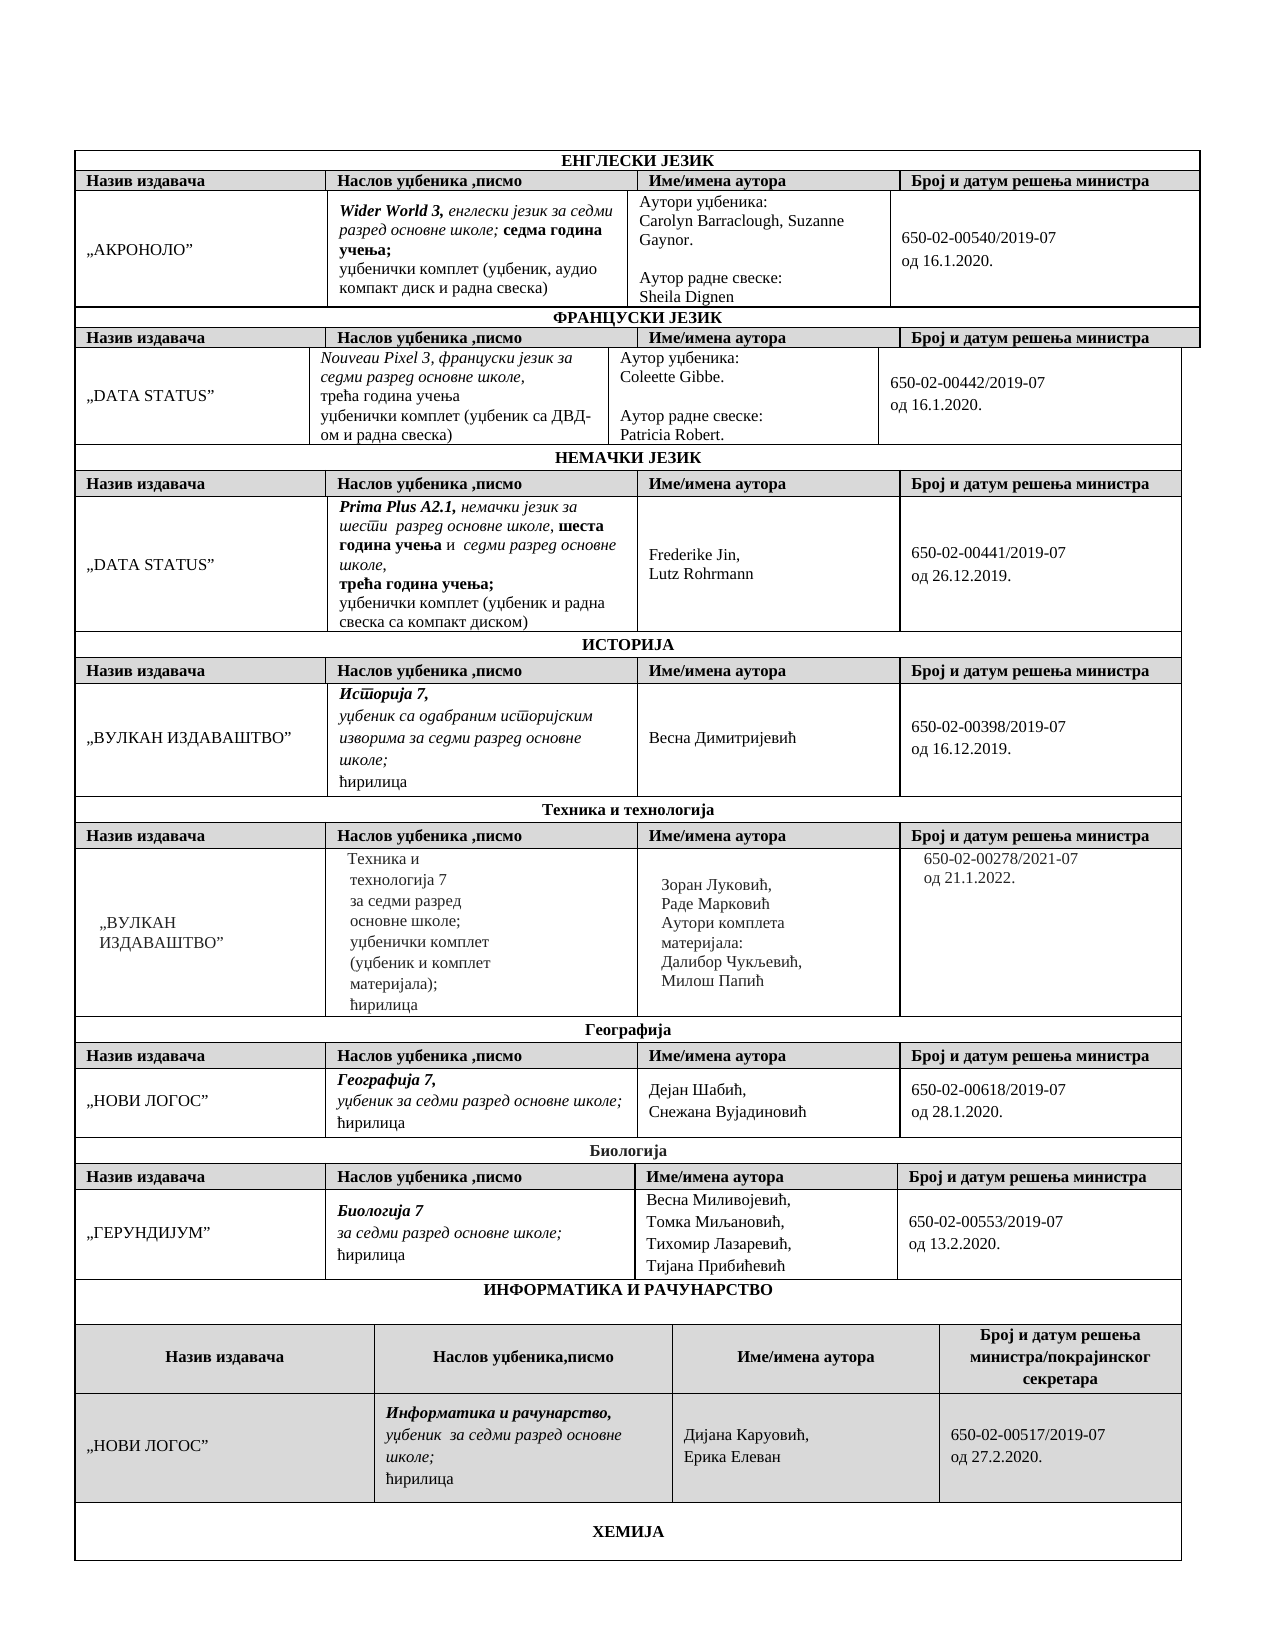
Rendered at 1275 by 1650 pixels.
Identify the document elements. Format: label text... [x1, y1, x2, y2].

table_cell Географија 7, уџбеник за седми разред основне школе; ћирилица [326, 1069, 637, 1137]
table_cell Наслов уџбеника ,писмо [326, 823, 637, 848]
table_cell Број и датум решења министра [901, 328, 1199, 347]
table_cell Информатика и рачунарство, уџбеник за седми разред основне школе; ћирилица [375, 1394, 672, 1502]
table_cell Nouveau Pixel 3, француски језик за седми разред основне школе, трећа година учења уџбенички комплет (уџбеник са ДВД-ом и радна свеска) [310, 348, 608, 444]
table_cell ЕНГЛЕСКИ ЈЕЗИК [76, 151, 1199, 170]
table_cell Име/имена аутора [638, 171, 899, 190]
table_cell НЕМАЧКИ ЈЕЗИК [76, 445, 1181, 470]
table_cell Назив издавача [76, 823, 325, 848]
table_cell Име/имена аутора [638, 823, 899, 848]
table_cell „DATA STATUS” [76, 348, 309, 444]
table_cell Биологија [76, 1138, 1181, 1163]
table_cell 650-02-00441/2019-07 од 26.12.2019. [901, 497, 1181, 631]
table_cell „НОВИ ЛОГОС” [76, 1069, 325, 1137]
table_cell Име/имена аутора [638, 658, 899, 683]
table_cell ХЕМИЈА [76, 1503, 1181, 1560]
table_cell „НОВИ ЛОГОС” [76, 1394, 374, 1502]
table_cell Наслов уџбеника ,писмо [326, 1164, 634, 1189]
table_cell Број и датум решења министра [901, 171, 1199, 190]
table_cell Број и датум решења министра [898, 1164, 1181, 1189]
table_cell Наслов уџбеника ,писмо [326, 171, 637, 190]
table_cell 650-02-00442/2019-07 од 16.1.2020. [879, 348, 1181, 444]
table_cell 650-02-00618/2019-07 од 28.1.2020. [901, 1069, 1181, 1137]
table_cell 650-02-00553/2019-07 од 13.2.2020. [898, 1190, 1181, 1279]
table_cell Географија [76, 1017, 1181, 1042]
table_cell „ВУЛКАН ИЗДАВАШТВО” [76, 849, 325, 1016]
table_cell Назив издавача [76, 658, 325, 683]
table_cell Зоран Луковић, Раде Марковић Аутори комплета материјала: Далибор Чукљевић, Милош Папић [638, 849, 899, 1016]
table_cell Име/имена аутора [638, 328, 899, 347]
table_cell Дејан Шабић, Снежана Вујадиновић [638, 1069, 899, 1137]
table_cell Име/имена аутора [636, 1164, 897, 1189]
table_cell Биологија 7 за седми разред основне школе; ћирилица [326, 1190, 634, 1279]
table_cell Дијана Каруовић, Ерика Елеван [673, 1394, 939, 1502]
table_cell Аутори уџбеника: Carolyn Barraclough, Suzanne Gaynor. Аутор радне свеске: Sheila Dignen [628, 191, 890, 306]
table_cell Назив издавача [76, 471, 325, 496]
table_cell Техника и технологија 7 за седми разред основне школе; уџбенички комплет (уџбеник и комплет материјала); ћирилица [326, 849, 637, 1016]
table_cell 650-02-00398/2019-07 од 16.12.2019. [901, 684, 1181, 796]
table_cell Назив издавача [76, 1325, 374, 1393]
table_cell Весна Миливојевић, Томка Миљановић, Тихомир Лазаревић, Тијана Прибићевић [636, 1190, 897, 1279]
table_cell Наслов уџбеника ,писмо [326, 658, 637, 683]
table_cell Prima Plus A2.1, немачки језик за шести разред основне школе, шеста година учења и седми разред основне школе, трећа година учења; уџбенички комплет (уџбеник и радна свеска са компакт диском) [328, 497, 637, 631]
table_cell Назив издавача [76, 1043, 325, 1068]
table_cell Наслов уџбеника ,писмо [326, 328, 637, 347]
table_cell Име/имена аутора [638, 471, 899, 496]
table_cell Назив издавача [76, 171, 325, 190]
table_cell Весна Димитријевић [638, 684, 899, 796]
table_cell ФРАНЦУСКИ ЈЕЗИК [76, 308, 1199, 327]
table_cell „DATA STATUS” [76, 497, 327, 631]
table_cell Број и датум решења министра/покрајинског секретара [940, 1325, 1181, 1393]
table_cell Број и датум решења министра [901, 471, 1181, 496]
table_cell Број и датум решења министра [901, 1043, 1181, 1068]
table_cell ИСТОРИЈА [76, 632, 1181, 657]
table_cell Наслов уџбеника,писмо [375, 1325, 672, 1393]
table_cell 650-02-00278/2021-07 од 21.1.2022. [901, 849, 1181, 1016]
table_cell Назив издавача [76, 1164, 325, 1189]
table_cell Frederike Jin, Lutz Rohrmann [638, 497, 899, 631]
table_cell „ГЕРУНДИЈУМ” [76, 1190, 325, 1279]
table_cell Име/имена аутора [673, 1325, 939, 1393]
table_cell „АКРОНОЛО” [76, 191, 327, 306]
table_cell Број и датум решења министра [901, 658, 1181, 683]
table_cell 650-02-00517/2019-07 од 27.2.2020. [940, 1394, 1181, 1502]
table_cell Име/имена аутора [638, 1043, 899, 1068]
table_cell 650-02-00540/2019-07 oд 16.1.2020. [891, 191, 1199, 306]
table_cell Број и датум решења министра [901, 823, 1181, 848]
table_cell Аутор уџбеника: Coleette Gibbe. Аутор радне свеске: Patricia Robert. [609, 348, 878, 444]
table_cell Wider World 3, енглески језик за седми разред основне школе; седма година учења; уџбенички комплет (уџбеник, аудио компакт диск и радна свескa) [328, 191, 627, 306]
table_cell Историја 7, уџбеник са одабраним историјским изворима за седми разред основне школе; ћирилица [328, 684, 637, 796]
table_cell „ВУЛКАН ИЗДАВАШТВО” [76, 684, 327, 796]
table_cell Назив издавача [76, 328, 325, 347]
table_cell Техника и технологија [76, 797, 1181, 822]
table_cell Наслов уџбеника ,писмо [326, 1043, 637, 1068]
table_cell Наслов уџбеника ,писмо [326, 471, 637, 496]
table_cell ИНФОРМАТИКА И РАЧУНАРСТВО [76, 1280, 1181, 1324]
